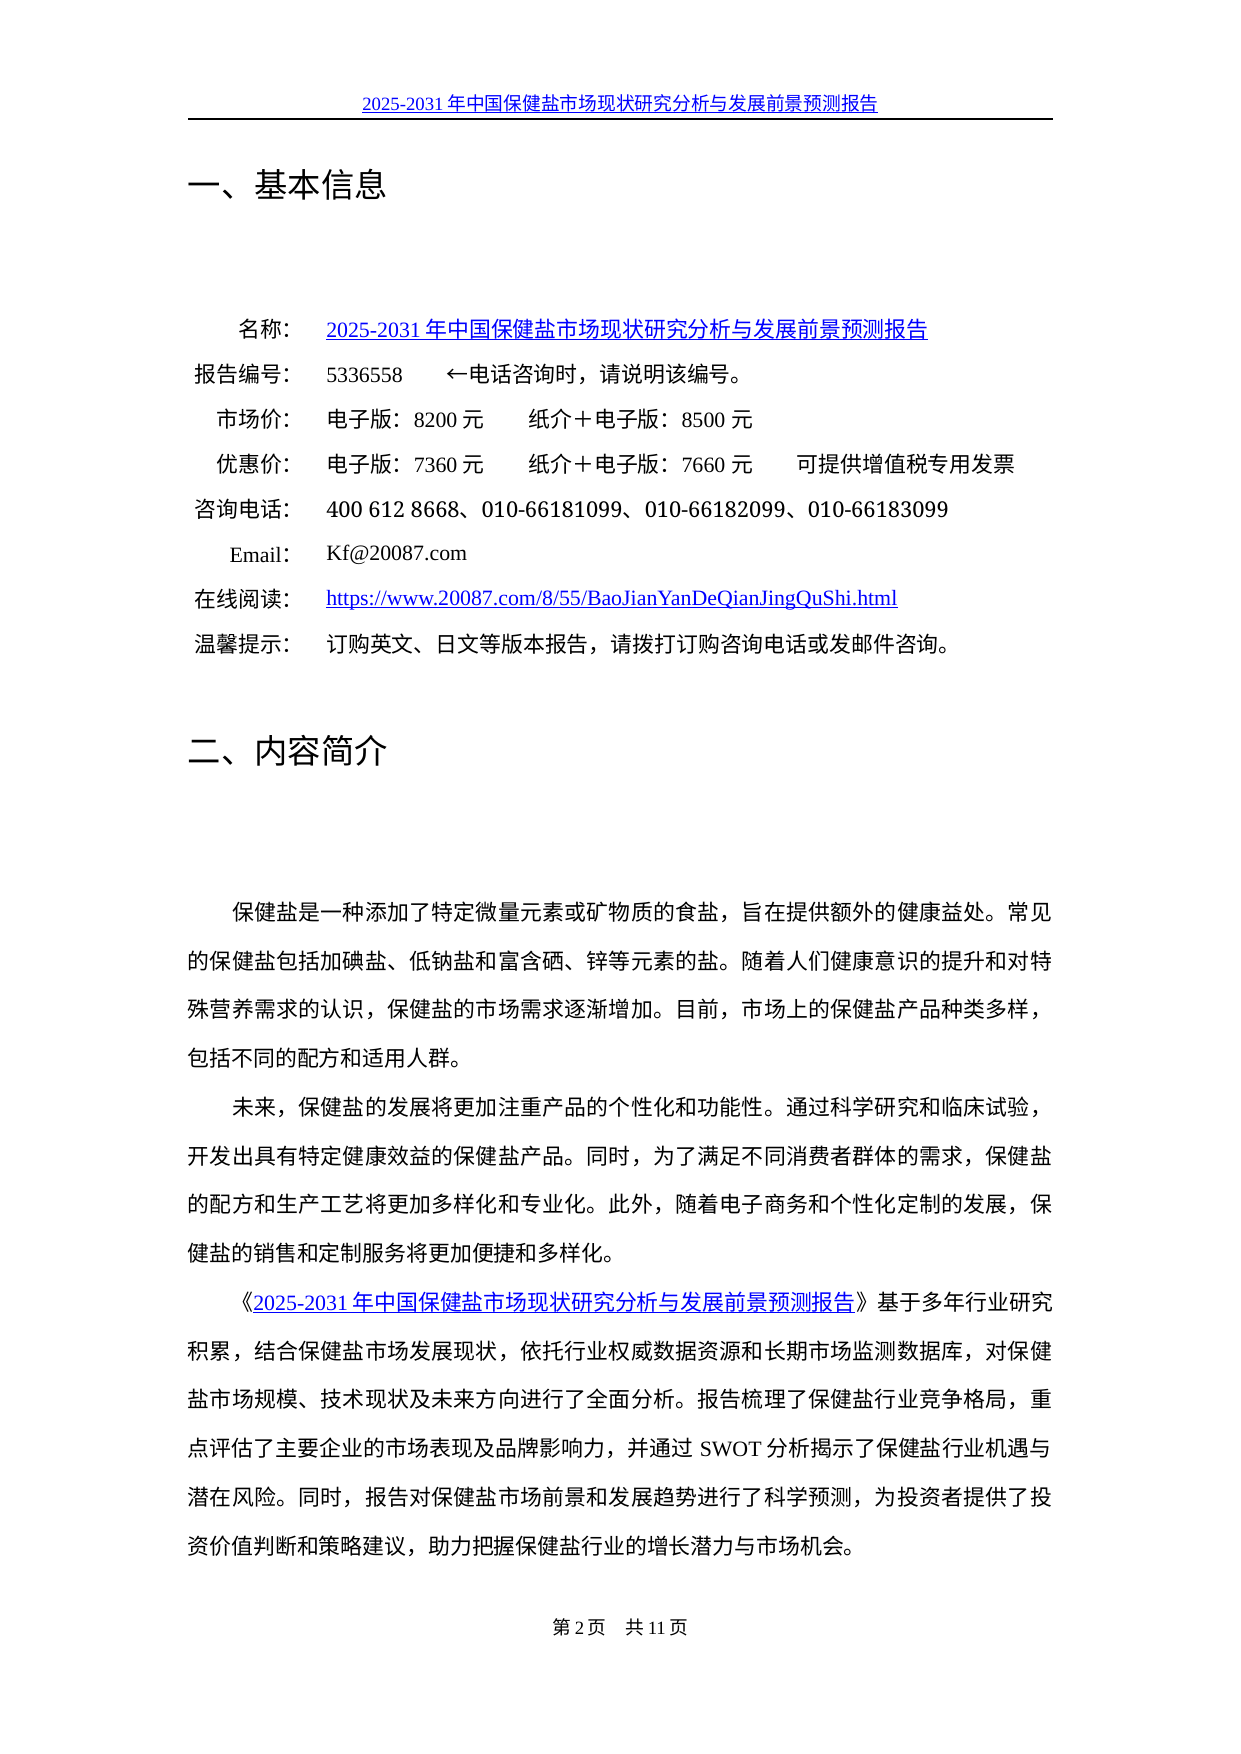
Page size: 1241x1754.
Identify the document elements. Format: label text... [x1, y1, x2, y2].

table_cell 市场价： [167, 402, 315, 447]
table_cell 优惠价： [167, 447, 315, 492]
table_cell 电子版：7360 元 纸介＋电子版：7660 元 可提供增值税专用发票 [315, 447, 1073, 492]
title 二、内容简介 [187, 717, 1053, 782]
table_cell 温馨提示： [167, 627, 315, 672]
table_header 名称： [167, 312, 315, 357]
table_cell Kf@20087.com [315, 537, 1073, 582]
table_cell 咨询电话： [167, 492, 315, 537]
table_cell 5336558 ←电话咨询时，请说明该编号。 [315, 357, 1073, 402]
table_cell 在线阅读： [167, 582, 315, 627]
table_cell 400 612 8668、010-66181099、010-66182099、010-66183099 [315, 492, 1073, 537]
title 一、基本信息 [187, 150, 1053, 215]
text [187, 894, 1053, 1561]
table_cell 订购英文、日文等版本报告，请拨打订购咨询电话或发邮件咨询。 [315, 627, 1073, 672]
table_header 2025-2031年中国保健盐市场现状研究分析与发展前景预测报告 [315, 312, 1073, 357]
table_cell [315, 582, 1073, 627]
table_cell 电子版：8200 元 纸介＋电子版：8500 元 [315, 402, 1073, 447]
table_cell 报告编号： [167, 357, 315, 402]
table_cell Email： [167, 537, 315, 582]
